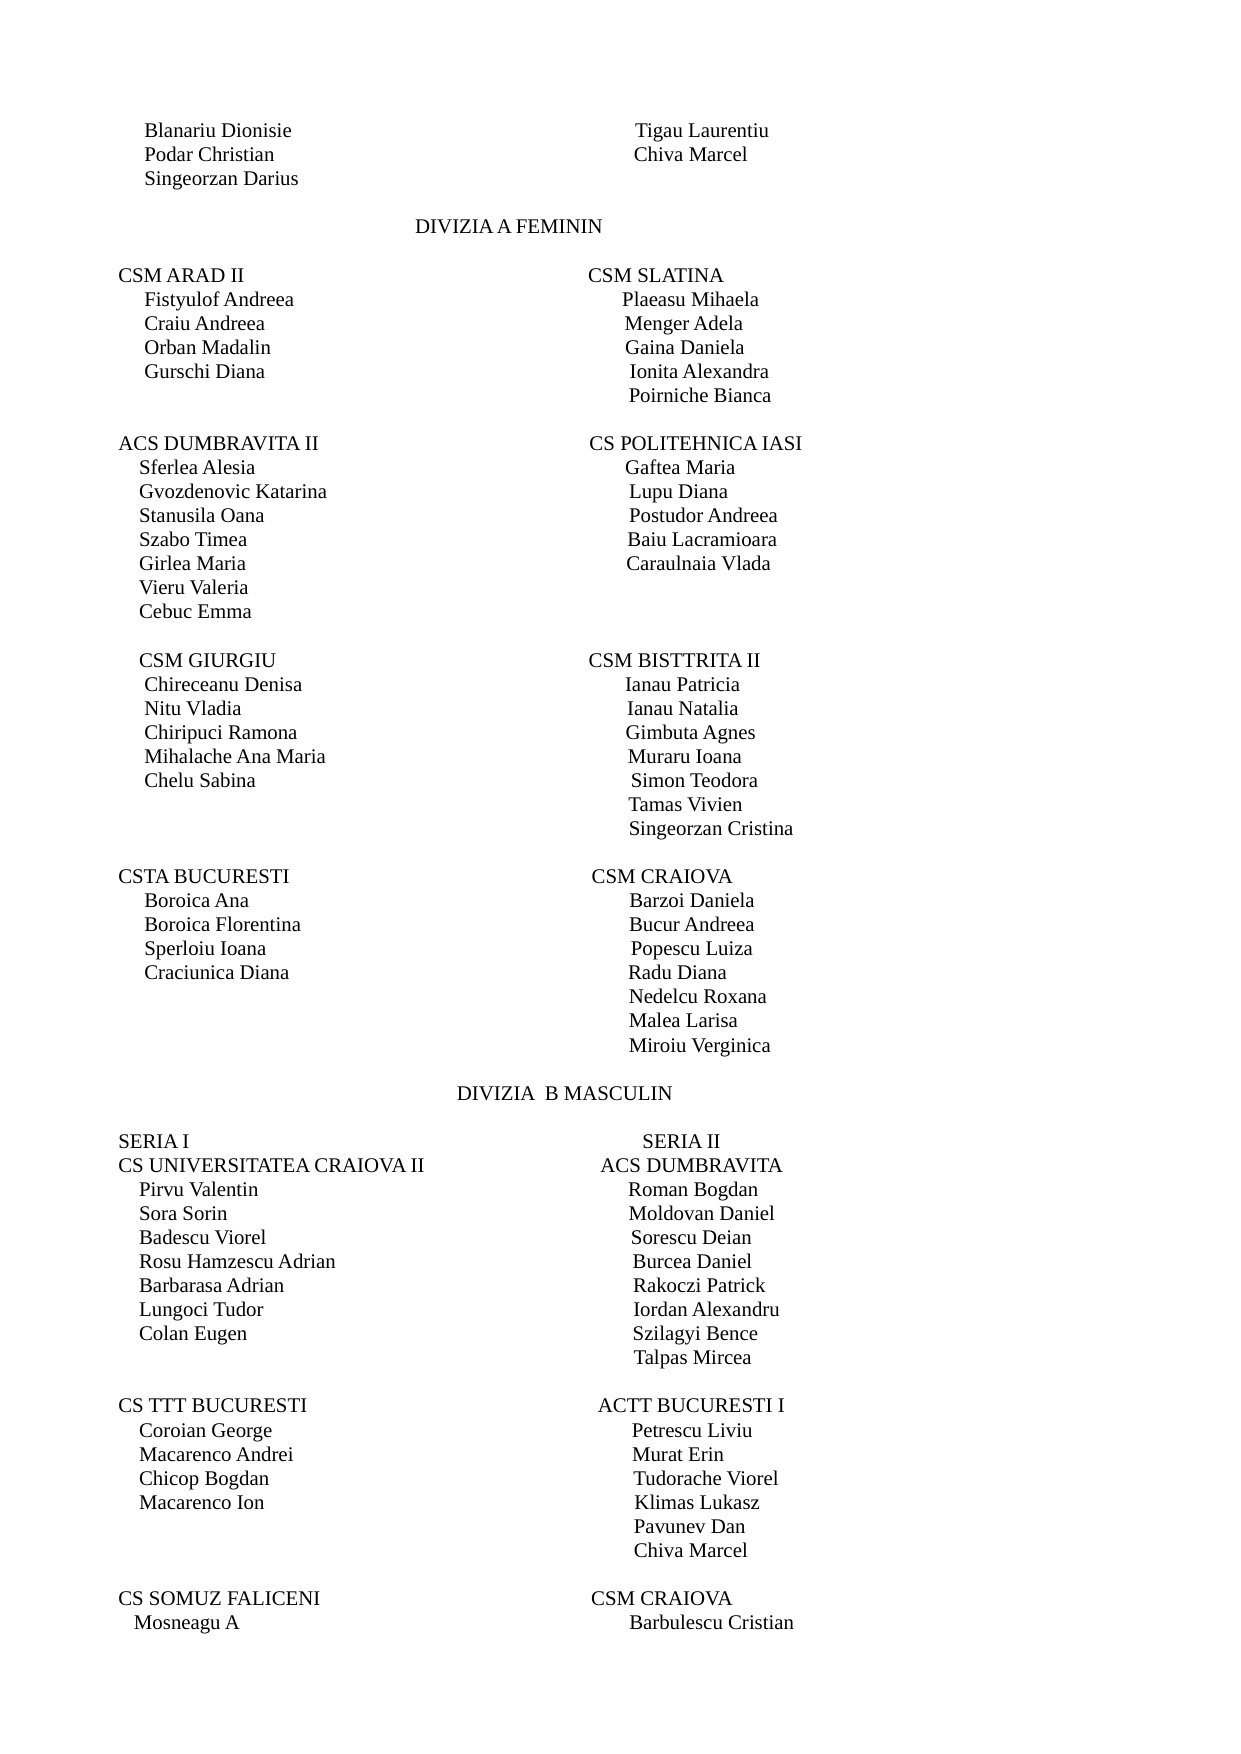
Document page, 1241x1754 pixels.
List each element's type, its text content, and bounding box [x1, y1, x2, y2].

text Miroiu Verginica [118, 1032, 1122, 1057]
text Gvozdenovic Katarina Lupu Diana [118, 479, 1122, 503]
text Orban Madalin Gaina Daniela [118, 335, 1122, 359]
text Cebuc Emma [118, 599, 1122, 623]
text Mihalache Ana Maria Muraru Ioana [118, 744, 1122, 768]
text Stanusila Oana Postudor Andreea [118, 503, 1122, 527]
text Mosneagu A Barbulescu Cristian [118, 1610, 1122, 1634]
text Chiripuci Ramona Gimbuta Agnes [118, 720, 1122, 744]
text DIVIZIA A FEMININ [118, 214, 1122, 238]
text Talpas Mircea [118, 1345, 1122, 1369]
text Lungoci Tudor Iordan Alexandru [118, 1297, 1122, 1321]
text Chireceanu Denisa Ianau Patricia [118, 672, 1122, 696]
text Macarenco Ion Klimas Lukasz Pavunev Dan [118, 1490, 1122, 1538]
text Barbarasa Adrian Rakoczi Patrick [118, 1273, 1122, 1297]
text Poirniche Bianca [118, 383, 1122, 407]
text Pirvu Valentin Roman Bogdan [118, 1177, 1122, 1201]
text Rosu Hamzescu Adrian Burcea Daniel [118, 1249, 1122, 1273]
text Boroica Florentina Bucur Andreea [118, 912, 1122, 936]
text CSM ARAD II CSM SLATINA [118, 262, 1122, 287]
text Craciunica Diana Radu Diana [118, 960, 1122, 984]
text CSTA BUCURESTI CSM CRAIOVA [118, 864, 1122, 888]
text Malea Larisa [118, 1008, 1122, 1032]
text Colan Eugen Szilagyi Bence [118, 1321, 1122, 1345]
text Vieru Valeria [118, 575, 1122, 599]
text SERIA I SERIA II [118, 1129, 1122, 1153]
text Chiva Marcel [118, 1538, 1122, 1562]
text Tamas Vivien [118, 792, 1122, 816]
text Chicop Bogdan Tudorache Viorel [118, 1466, 1122, 1490]
text DIVIZIA B MASCULIN [118, 1081, 1122, 1105]
text Gurschi Diana Ionita Alexandra [118, 359, 1122, 383]
text Szabo Timea Baiu Lacramioara [118, 527, 1122, 551]
text Girlea Maria Caraulnaia Vlada [118, 551, 1122, 575]
text Fistyulof Andreea Plaeasu Mihaela [118, 287, 1122, 311]
text ACS DUMBRAVITA II CS POLITEHNICA IASI [118, 431, 1122, 455]
text Podar Christian Chiva Marcel [118, 142, 1122, 166]
text CS SOMUZ FALICENI CSM CRAIOVA [118, 1586, 1122, 1610]
text Chelu Sabina Simon Teodora [118, 768, 1122, 792]
text Badescu Viorel Sorescu Deian [118, 1225, 1122, 1249]
text Sperloiu Ioana Popescu Luiza [118, 936, 1122, 960]
text Singeorzan Darius [118, 166, 1122, 190]
text Coroian George Petrescu Liviu [118, 1417, 1122, 1442]
text Sferlea Alesia Gaftea Maria [118, 455, 1122, 479]
text Singeorzan Cristina [118, 816, 1122, 840]
text CS TTT BUCURESTI ACTT BUCURESTI I [118, 1393, 1122, 1417]
text Blanariu Dionisie Tigau Laurentiu [118, 118, 1122, 142]
text CS UNIVERSITATEA CRAIOVA II ACS DUMBRAVITA [118, 1153, 1122, 1177]
text Nedelcu Roxana [118, 984, 1122, 1008]
text CSM GIURGIU CSM BISTTRITA II [118, 647, 1122, 672]
text Craiu Andreea Menger Adela [118, 311, 1122, 335]
text Nitu Vladia Ianau Natalia [118, 696, 1122, 720]
text Boroica Ana Barzoi Daniela [118, 888, 1122, 912]
text Macarenco Andrei Murat Erin [118, 1442, 1122, 1466]
text Sora Sorin Moldovan Daniel [118, 1201, 1122, 1225]
